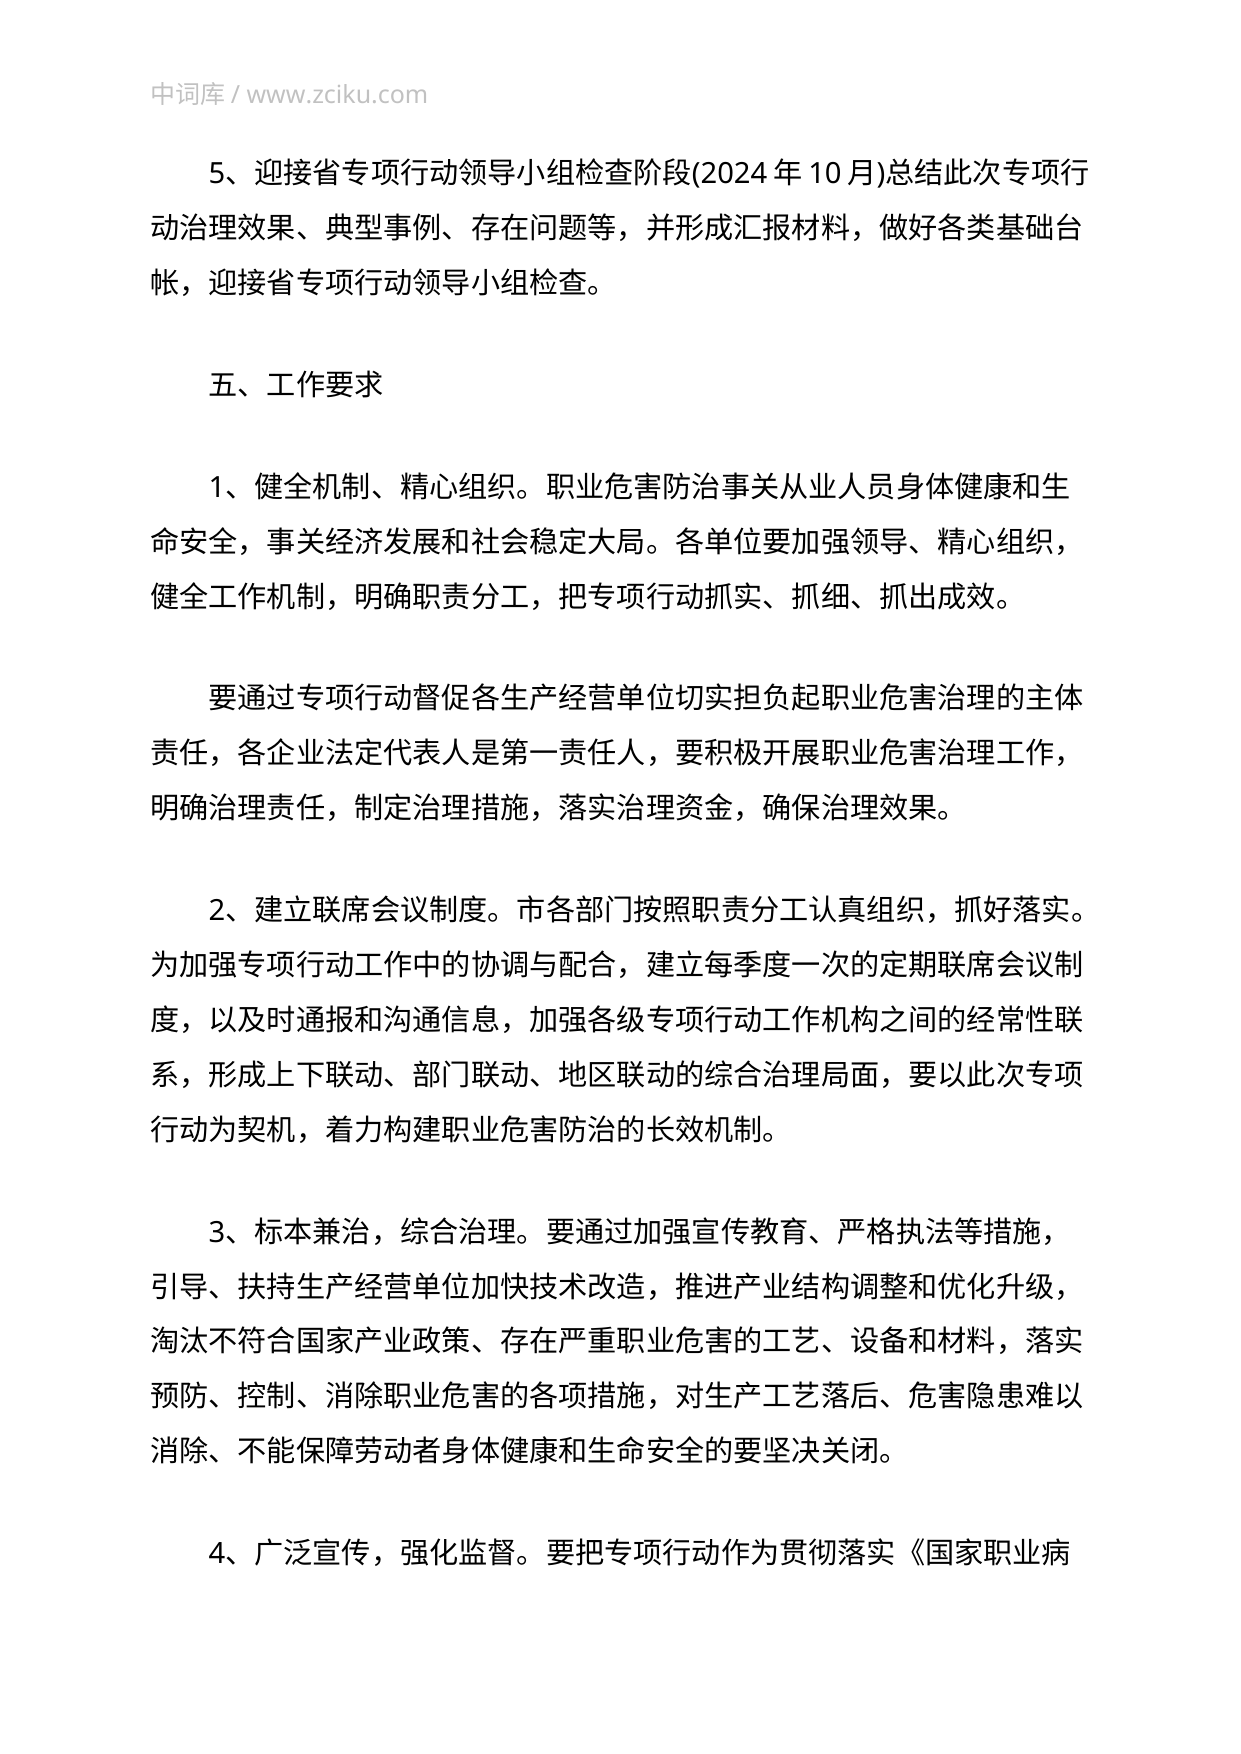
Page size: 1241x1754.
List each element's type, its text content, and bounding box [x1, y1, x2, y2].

text 2、建立联席会议制度。市各部门按照职责分工认真组织，抓好落实。为加强专项行动工作中的协调与配合，建立每季度一次的定期联席会议制度，以及时通报和沟通信息，加强各级专项行动工作机构之间的经常性联系，形成上下联动、部门联动、地区联动的综合治理局面，要以此次专项行动为契机，着力构建职业危害防治的长效机制。 [150, 887, 1090, 1149]
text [150, 1529, 1090, 1572]
text 1、健全机制、精心组织。职业危害防治事关从业人员身体健康和生命安全，事关经济发展和社会稳定大局。各单位要加强领导、精心组织，健全工作机制，明确职责分工，把专项行动抓实、抓细、抓出成效。 [150, 463, 1090, 616]
text 五、工作要求 [150, 362, 1090, 404]
text 要通过专项行动督促各生产经营单位切实担负起职业危害治理的主体责任，各企业法定代表人是第一责任人，要积极开展职业危害治理工作，明确治理责任，制定治理措施，落实治理资金，确保治理效果。 [150, 675, 1090, 827]
text 3、标本兼治，综合治理。要通过加强宣传教育、严格执法等措施，引导、扶持生产经营单位加快技术改造，推进产业结构调整和优化升级，淘汰不符合国家产业政策、存在严重职业危害的工艺、设备和材料，落实预防、控制、消除职业危害的各项措施，对生产工艺落后、危害隐患难以消除、不能保障劳动者身体健康和生命安全的要坚决关闭。 [150, 1208, 1090, 1470]
text 5、迎接省专项行动领导小组检查阶段(2024年10月)总结此次专项行动治理效果、典型事例、存在问题等，并形成汇报材料，做好各类基础台帐，迎接省专项行动领导小组检查。 [150, 150, 1090, 302]
